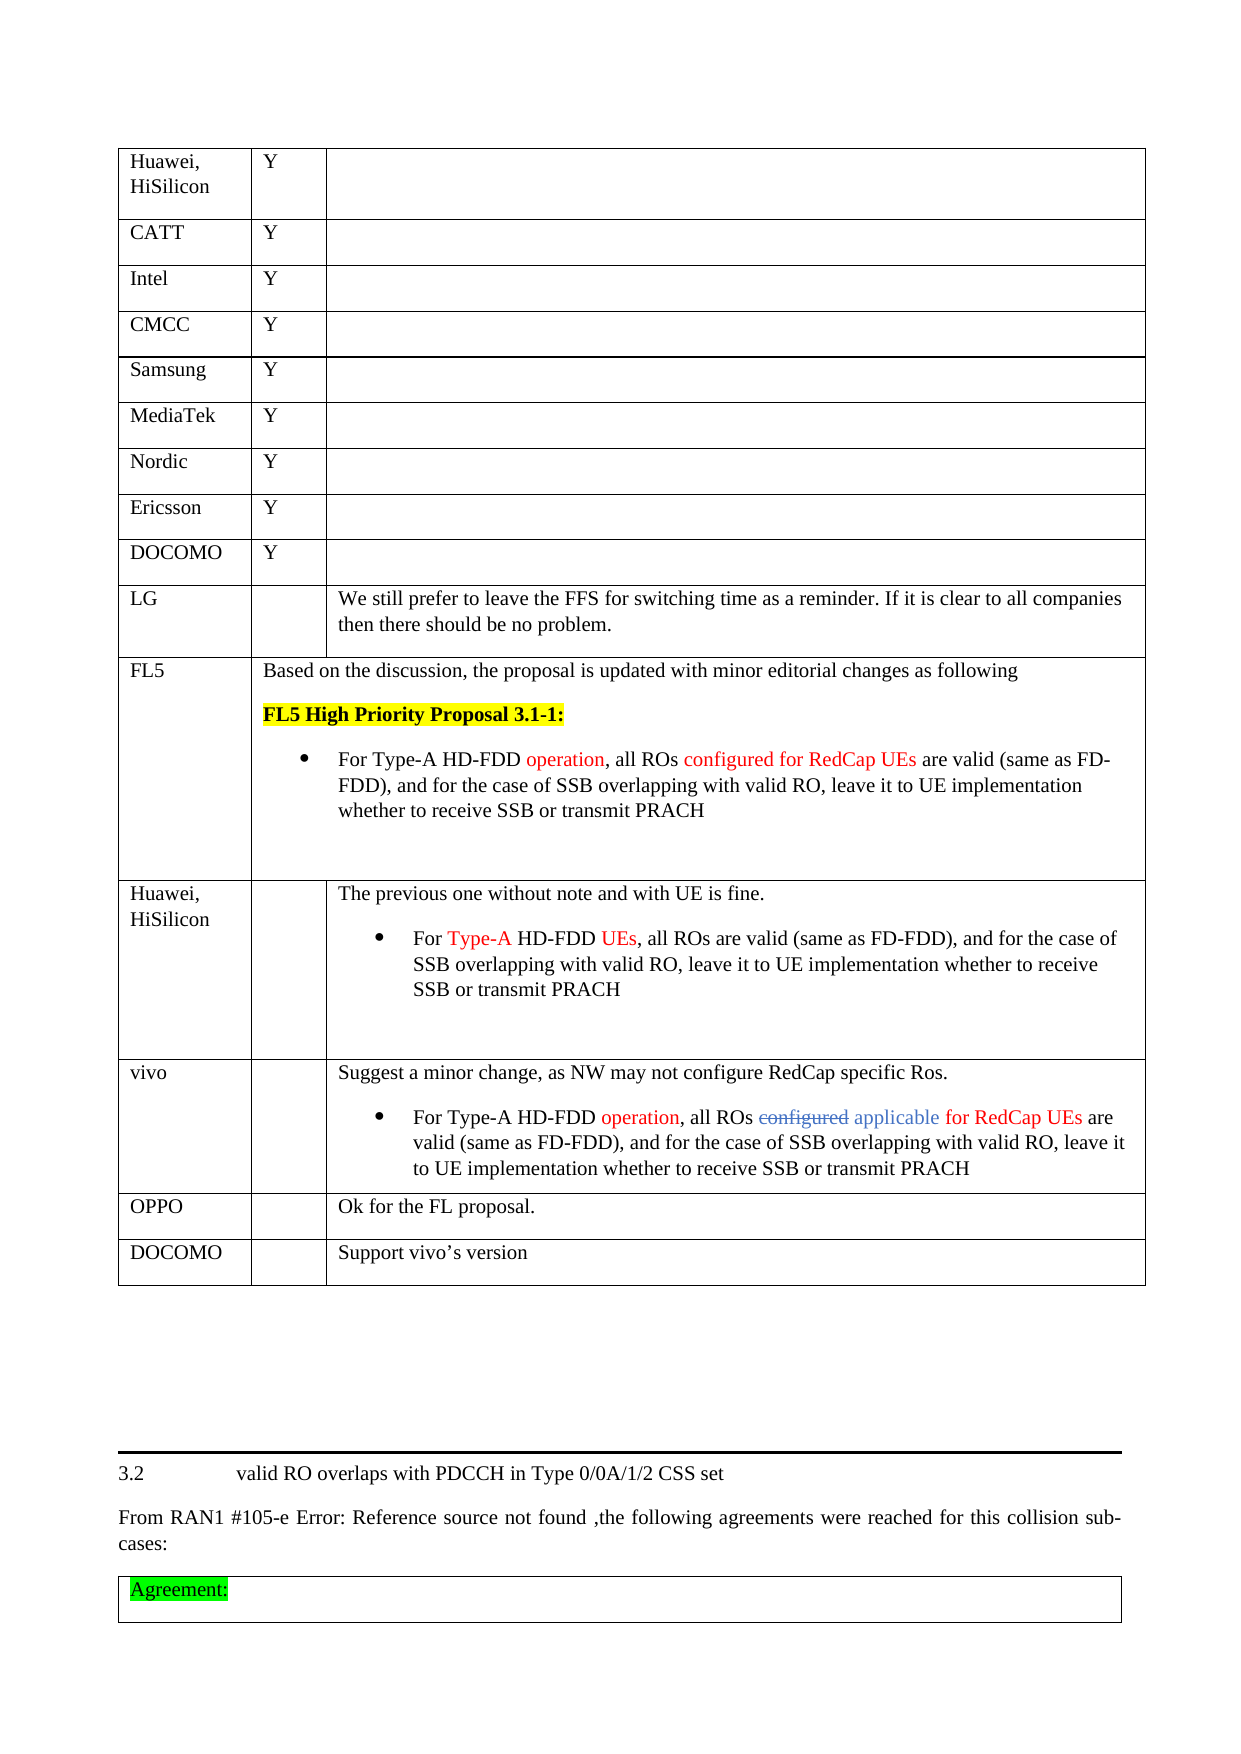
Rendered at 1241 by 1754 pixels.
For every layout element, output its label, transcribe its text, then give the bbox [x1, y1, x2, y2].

table_cell [252, 1194, 326, 1239]
table_cell [327, 403, 1145, 448]
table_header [119, 1577, 1121, 1622]
table_cell MediaTek [119, 403, 251, 448]
table_cell Based on the discussion, the proposal is updated with minor editorial changes as following FL5 High Priority Proposal 3.1-1: For Type-A HD-FDD operation, all ROs configured for RedCap UEs are valid (same as FD-FDD), and for the case of SSB overlapping with valid RO, leave it to UE implementation whether to receive SSB or transmit PRACH [252, 658, 1145, 880]
table_cell [327, 266, 1145, 311]
table_cell Suggest a minor change, as NW may not configure RedCap specific Ros. For Type-A HD-FDD operation, all ROs configured applicable for RedCap UEs are valid (same as FD-FDD), and for the case of SSB overlapping with valid RO, leave it to UE implementation whether to receive SSB or transmit PRACH [327, 1060, 1145, 1193]
table_cell Support vivo’s version [327, 1240, 1145, 1285]
table_cell Y [252, 312, 326, 356]
table_cell Ericsson [119, 495, 251, 539]
table_cell OPPO [119, 1194, 251, 1239]
table_cell Ok for the FL proposal. [327, 1194, 1145, 1239]
table_cell LG [119, 586, 251, 657]
table_cell Huawei, HiSilicon [119, 881, 251, 1059]
table_cell The previous one without note and with UE is fine. For Type-A HD-FDD UEs, all ROs are valid (same as FD-FDD), and for the case of SSB overlapping with valid RO, leave it to UE implementation whether to receive SSB or transmit PRACH [327, 881, 1145, 1059]
table_cell Y [252, 266, 326, 311]
table_cell Y [252, 540, 326, 585]
table_cell [252, 586, 326, 657]
table_cell Y [252, 495, 326, 539]
table_cell Y [252, 149, 326, 219]
table_cell [252, 881, 326, 1059]
table_cell CMCC [119, 312, 251, 356]
table_cell [327, 449, 1145, 493]
table_cell Y [252, 358, 326, 402]
table_cell vivo [119, 1060, 251, 1193]
table_cell [327, 312, 1145, 356]
table_cell [327, 495, 1145, 539]
table_cell [327, 358, 1145, 402]
table_cell FL5 [119, 658, 251, 880]
table_cell CATT [119, 220, 251, 265]
table_cell Y [252, 403, 326, 448]
table_cell Intel [119, 266, 251, 311]
table_cell Y [252, 220, 326, 265]
table_cell [252, 1060, 326, 1193]
table_cell [327, 220, 1145, 265]
table_cell Nordic [119, 449, 251, 493]
subtitle valid RO overlaps with PDCCH in Type 0/0A/1/2 CSS set [118, 1454, 1122, 1484]
table_cell DOCOMO [119, 1240, 251, 1285]
table_cell Y [252, 449, 326, 493]
table_cell [252, 1240, 326, 1285]
table_cell DOCOMO [119, 540, 251, 585]
table_cell [327, 149, 1145, 219]
table_cell [327, 540, 1145, 585]
table_cell Huawei, HiSilicon [119, 149, 251, 219]
table_cell We still prefer to leave the FFS for switching time as a reminder. If it is clear to all companies then there should be no problem. [327, 586, 1145, 657]
table_cell Samsung [119, 358, 251, 402]
